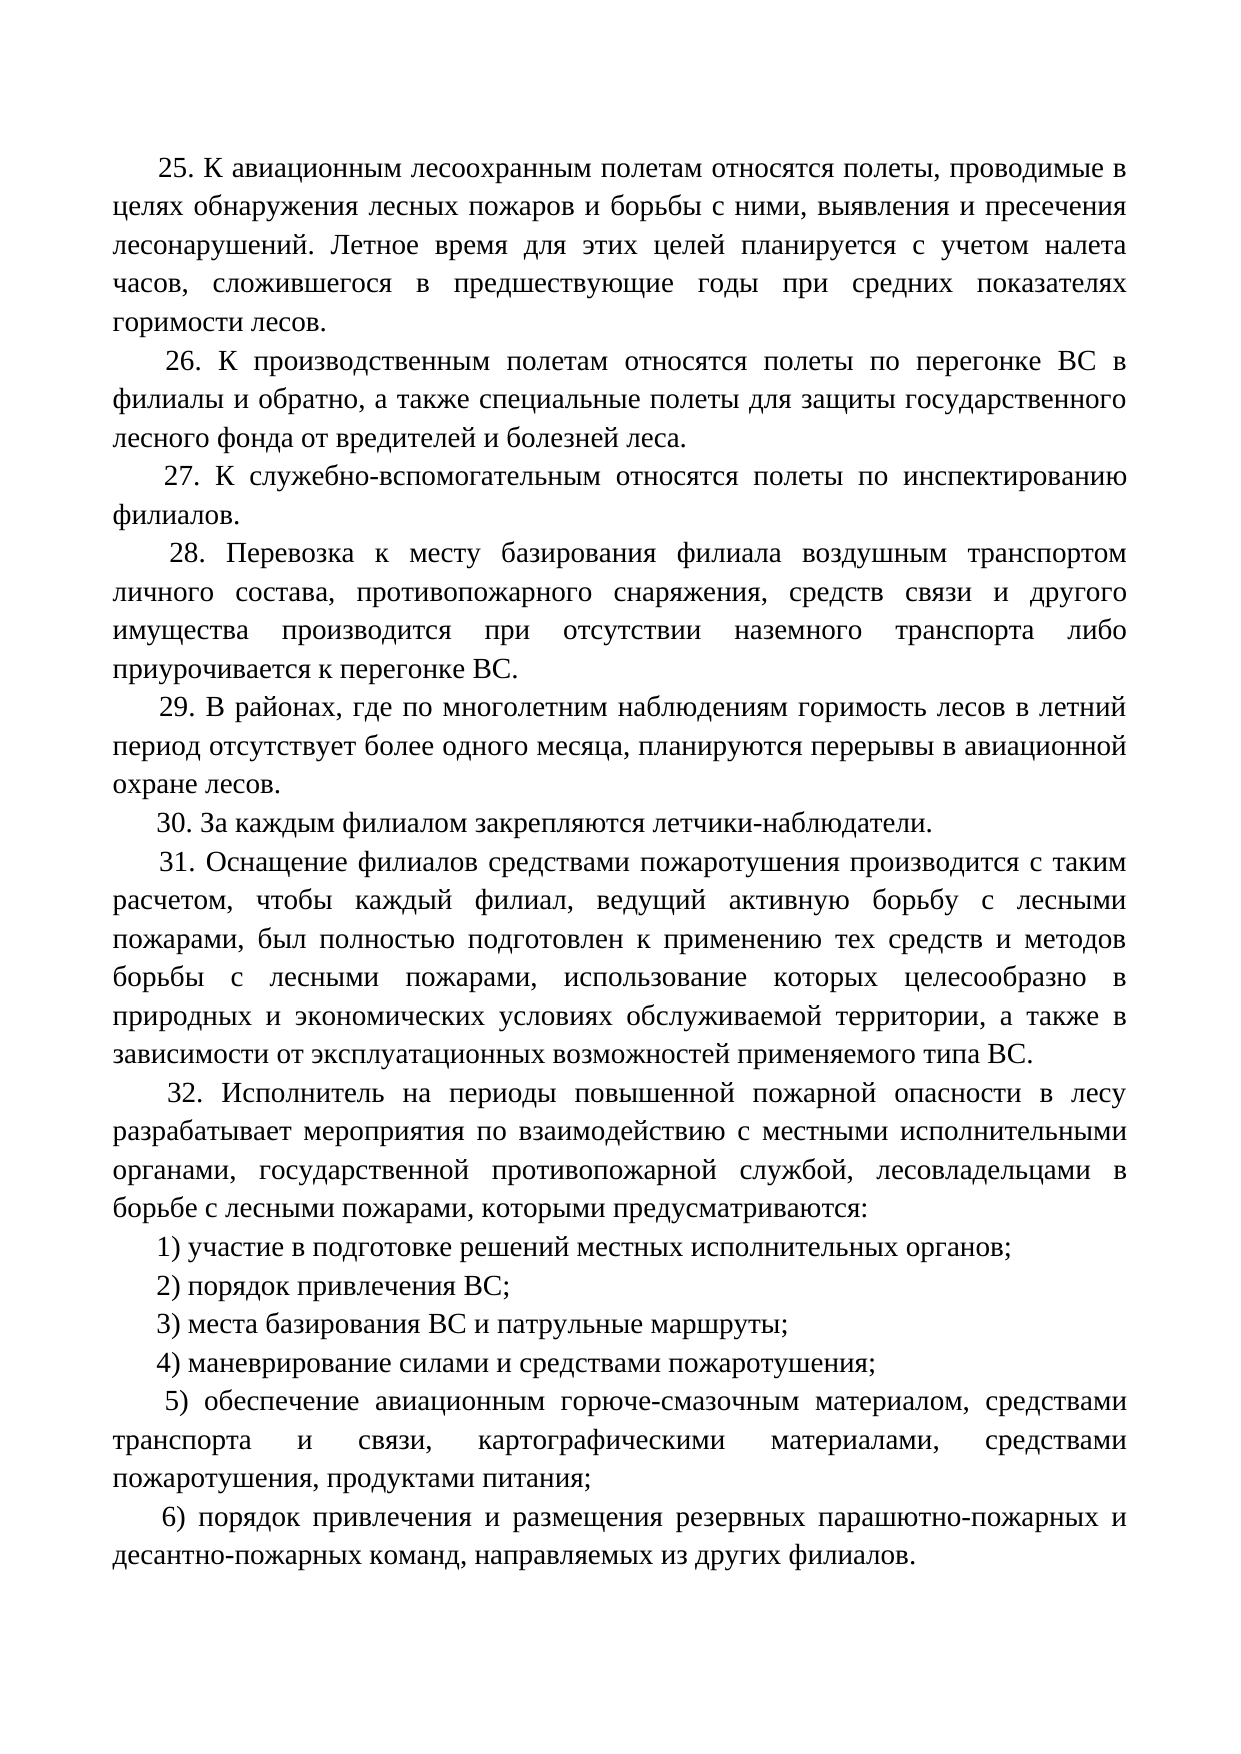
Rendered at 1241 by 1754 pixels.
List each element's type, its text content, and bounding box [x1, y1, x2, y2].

text 26. К производственным полетам относятся полеты по перегонке ВС в филиалы и обратно, а также специальные полеты для защиты государственного лесного фонда от вредителей и болезней леса. [112, 343, 1128, 453]
text 6) порядок привлечения и размещения резервных парашютно-пожарных и десантно-пожарных команд, направляемых из других филиалов. [112, 1499, 1128, 1571]
text 30. За каждым филиалом закрепляются летчики-наблюдатели. [112, 805, 1128, 839]
text 25. К авиационным лесоохранным полетам относятся полеты, проводимые в целях обнаружения лесных пожаров и борьбы с ними, выявления и пресечения лесонарушений. Летное время для этих целей планируется с учетом налета часов, сложившегося в предшествующие годы при средних показателях горимости лесов. [112, 150, 1128, 338]
text 5) обеспечение авиационным горюче-смазочным материалом, средствами транспорта и связи, картографическими материалами, средствами пожаротушения, продуктами питания; [112, 1383, 1128, 1494]
text 2) порядок привлечения ВС; [112, 1268, 1128, 1301]
text 3) места базирования ВС и патрульные маршруты; [112, 1306, 1128, 1340]
text 32. Исполнитель на периоды повышенной пожарной опасности в лесу разрабатывает мероприятия по взаимодействию с местными исполнительными органами, государственной противопожарной службой, лесовладельцами в борьбе с лесными пожарами, которыми предусматриваются: [112, 1075, 1128, 1224]
text 1) участие в подготовке решений местных исполнительных органов; [112, 1229, 1128, 1263]
text 4) маневрирование силами и средствами пожаротушения; [112, 1345, 1128, 1378]
text 28. Перевозка к месту базирования филиала воздушным транспортом личного состава, противопожарного снаряжения, средств связи и другого имущества производится при отсутствии наземного транспорта либо приурочивается к перегонке ВС. [112, 535, 1128, 684]
text 29. В районах, где по многолетним наблюдениям горимость лесов в летний период отсутствует более одного месяца, планируются перерывы в авиационной охране лесов. [112, 689, 1128, 800]
text 27. К служебно-вспомогательным относятся полеты по инспектированию филиалов. [112, 458, 1128, 530]
text 31. Оснащение филиалов средствами пожаротушения производится с таким расчетом, чтобы каждый филиал, ведущий активную борьбу с лесными пожарами, был полностью подготовлен к применению тех средств и методов борьбы с лесными пожарами, использование которых целесообразно в природных и экономических условиях обслуживаемой территории, а также в зависимости от эксплуатационных возможностей применяемого типа ВС. [112, 844, 1128, 1070]
